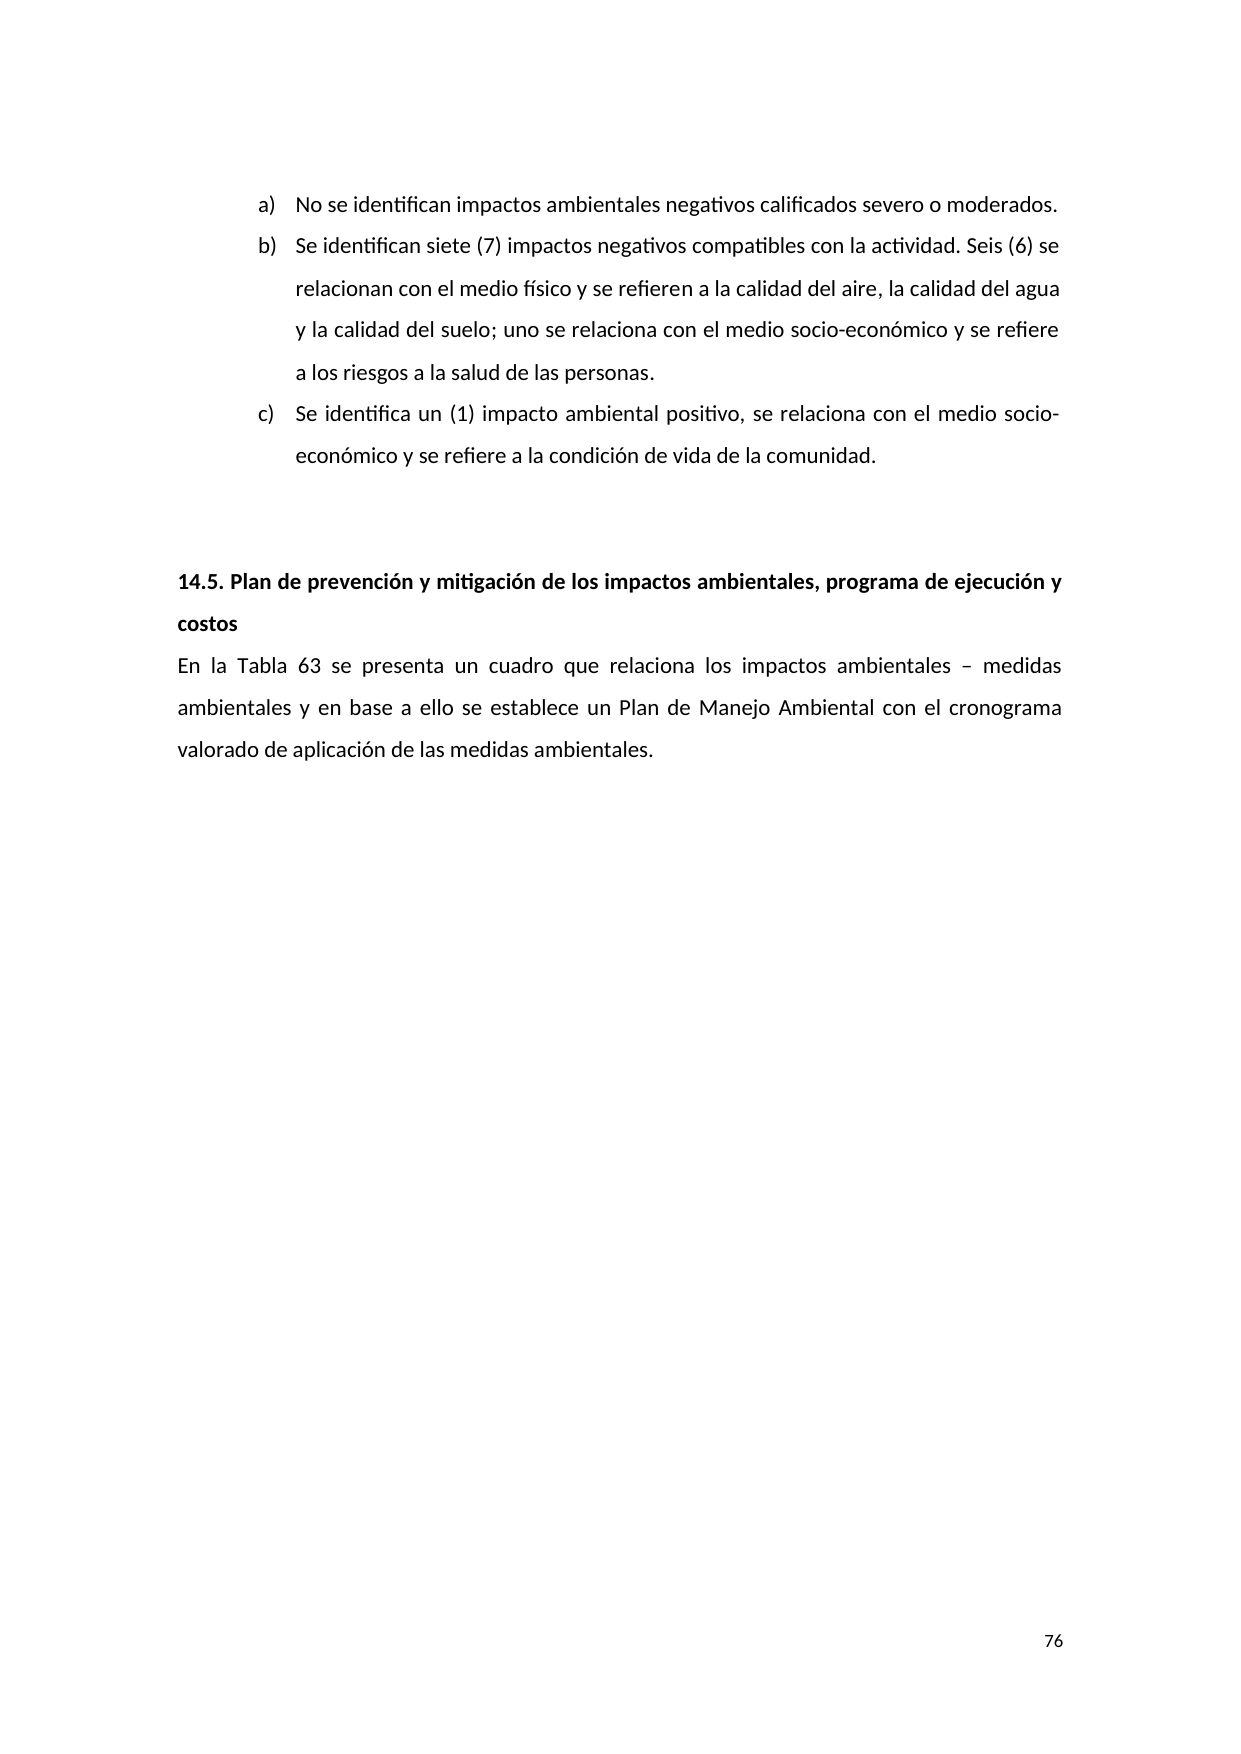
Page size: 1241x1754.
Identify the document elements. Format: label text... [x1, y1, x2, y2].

list Se identifican siete (7) impactos negativos compatibles con la actividad. Seis (6) se relacionan con el medio físico y se refieren a la calidad del aire, la calidad del agua y la calidad del suelo; uno se relaciona con el medio socio-económico y se refiere a los riesgos a la salud de las personas. [258, 232, 1060, 386]
list Se identifica un (1) impacto ambiental positivo, se relaciona con el medio socio-económico y se refiere a la condición de vida de la comunidad. [258, 399, 1060, 469]
text En la Tabla 63 se presenta un cuadro que relaciona los impactos ambientales – medidas ambientales y en base a ello se establece un Plan de Manejo Ambiental con el cronograma valorado de aplicación de las medidas ambientales. [177, 651, 1063, 763]
text 14.5. Plan de prevención y mitigación de los impactos ambientales, programa de ejecución y costos [177, 567, 1063, 637]
list No se identifican impactos ambientales negativos calificados severo o moderados. [258, 190, 1060, 218]
